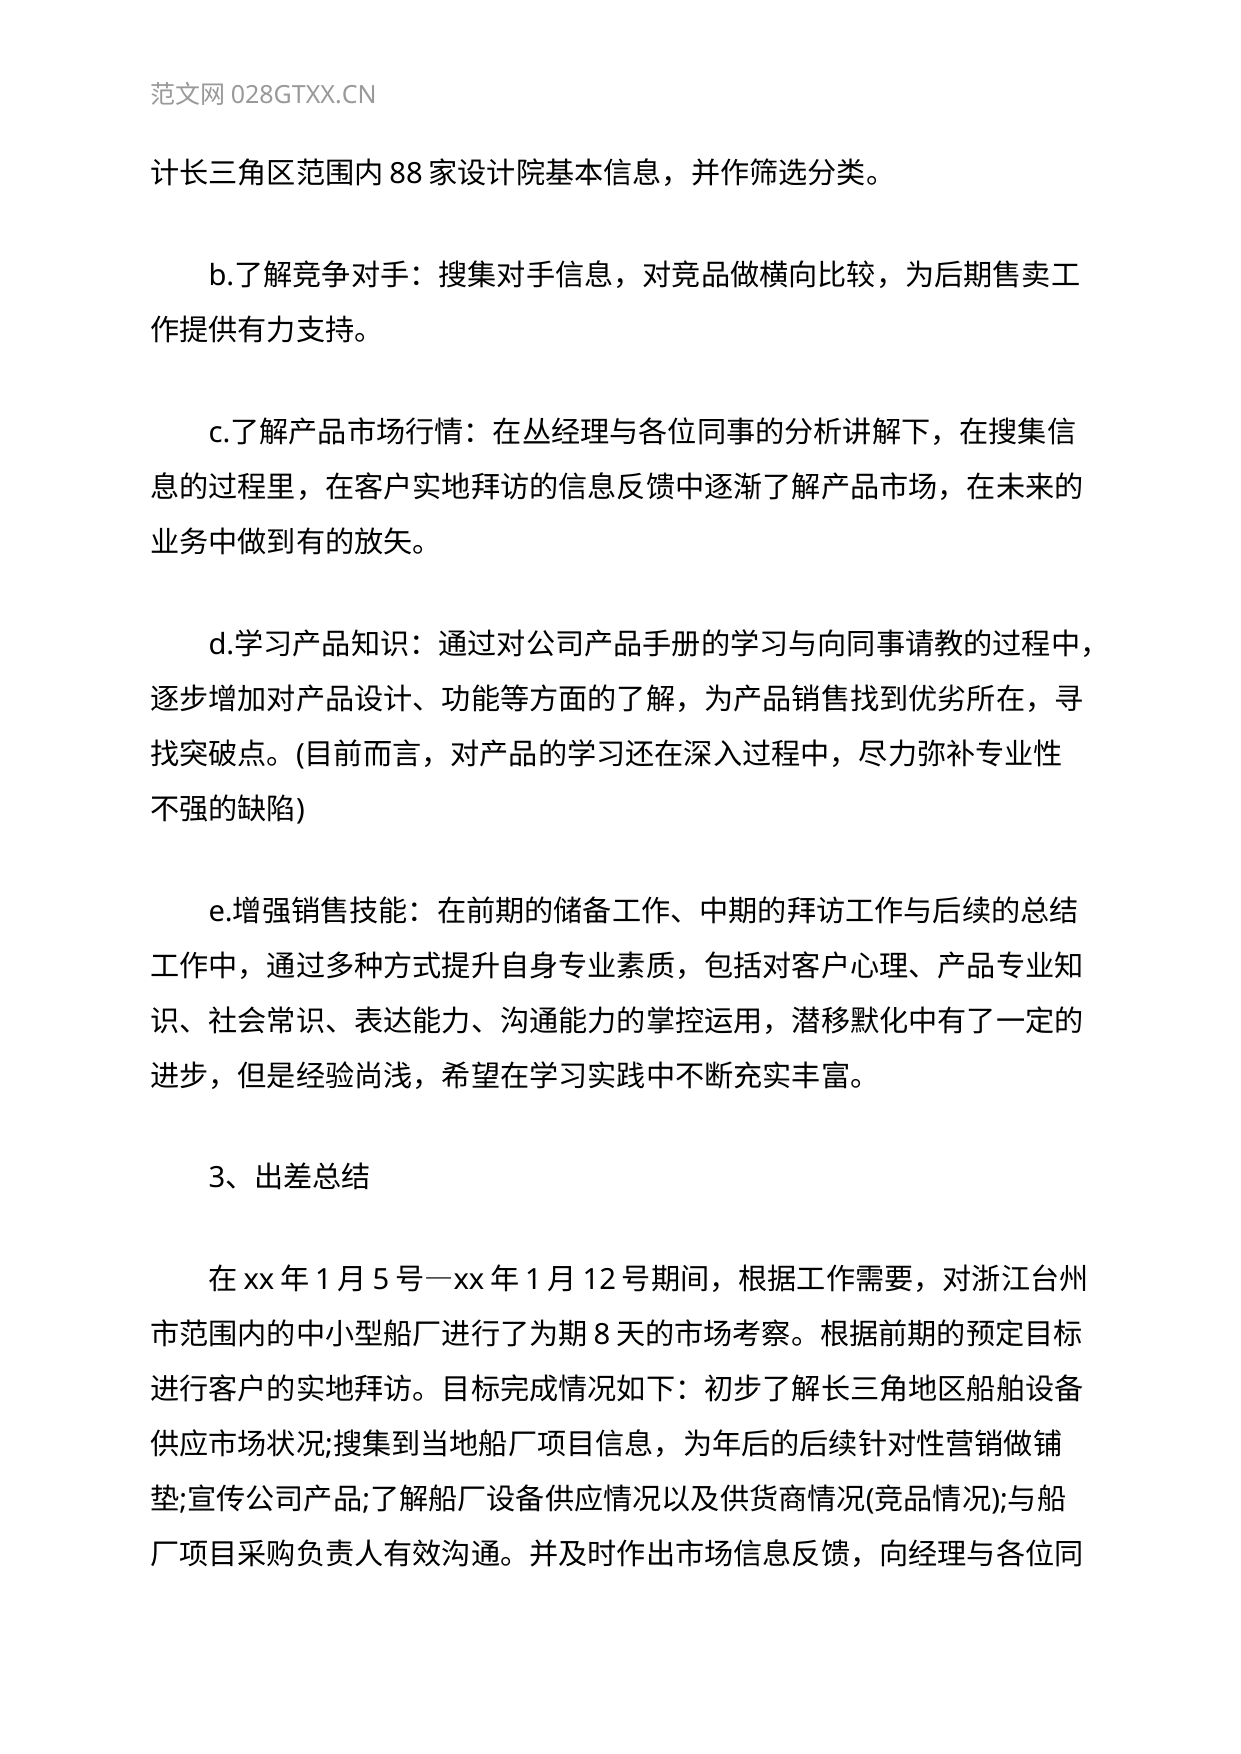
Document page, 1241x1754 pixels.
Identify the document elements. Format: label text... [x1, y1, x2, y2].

text e.增强销售技能：在前期的储备工作、中期的拜访工作与后续的总结工作中，通过多种方式提升自身专业素质，包括对客户心理、产品专业知识、社会常识、表达能力、沟通能力的掌控运用，潜移默化中有了一定的进步，但是经验尚浅，希望在学习实践中不断充实丰富。 [150, 887, 1090, 1094]
text d.学习产品知识：通过对公司产品手册的学习与向同事请教的过程中，逐步增加对产品设计、功能等方面的了解，为产品销售找到优劣所在，寻找突破点。(目前而言，对产品的学习还在深入过程中，尽力弥补专业性不强的缺陷) [150, 620, 1090, 828]
text c.了解产品市场行情：在丛经理与各位同事的分析讲解下，在搜集信息的过程里，在客户实地拜访的信息反馈中逐渐了解产品市场，在未来的业务中做到有的放矢。 [150, 409, 1090, 561]
text 3、出差总结 [150, 1154, 1090, 1196]
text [150, 1256, 1090, 1573]
text b.了解竞争对手：搜集对手信息，对竞品做横向比较，为后期售卖工作提供有力支持。 [150, 252, 1090, 349]
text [150, 150, 1090, 192]
